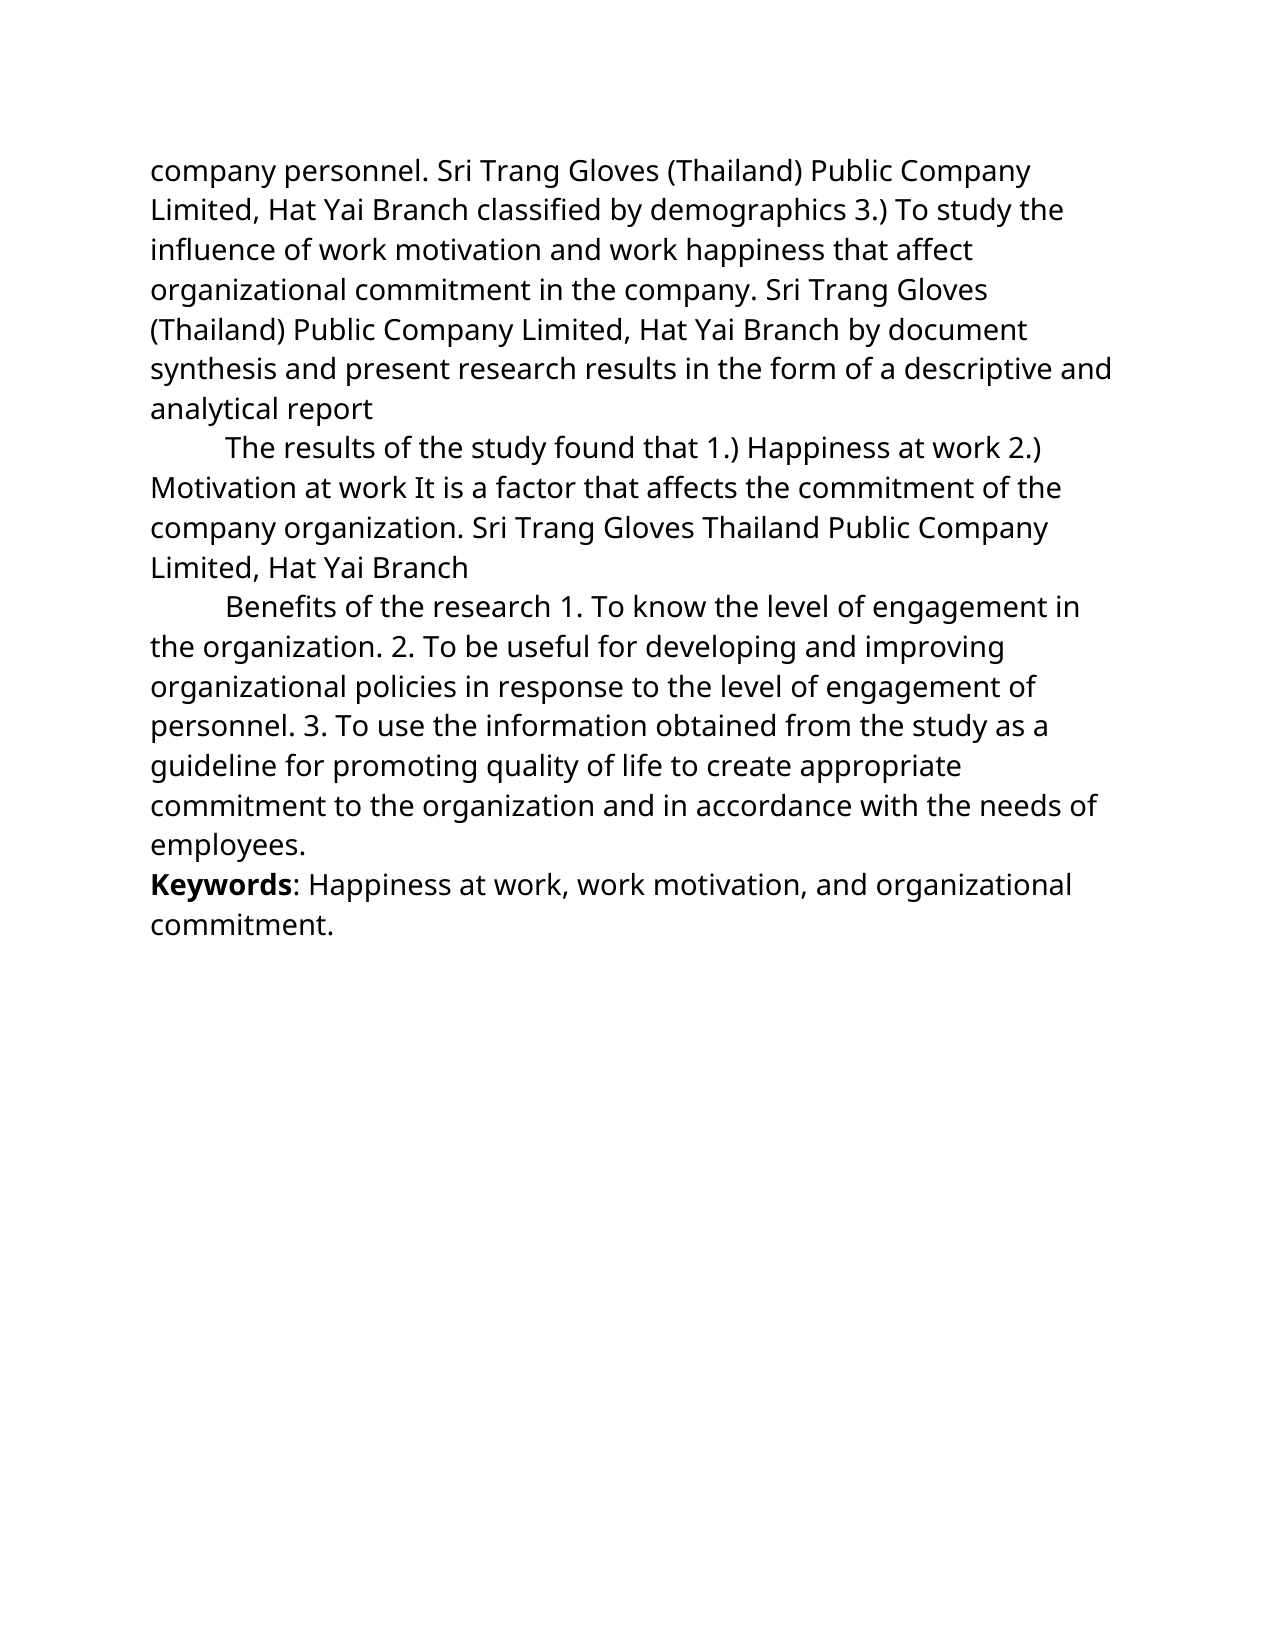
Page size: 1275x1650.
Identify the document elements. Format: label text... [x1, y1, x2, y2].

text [150, 150, 1125, 428]
text The results of the study found that 1.) Happiness at work 2.) Motivation at work It is a factor that affects the commitment of the company organization. Sri Trang Gloves Thailand Public Company Limited, Hat Yai Branch [150, 428, 1125, 587]
text Keywords: Happiness at work, work motivation, and organizational commitment. [150, 864, 1125, 944]
text Benefits of the research 1. To know the level of engagement in the organization. 2. To be useful for developing and improving organizational policies in response to the level of engagement of personnel. 3. To use the information obtained from the study as a guideline for promoting quality of life to create appropriate commitment to the organization and in accordance with the needs of employees. [150, 587, 1125, 864]
